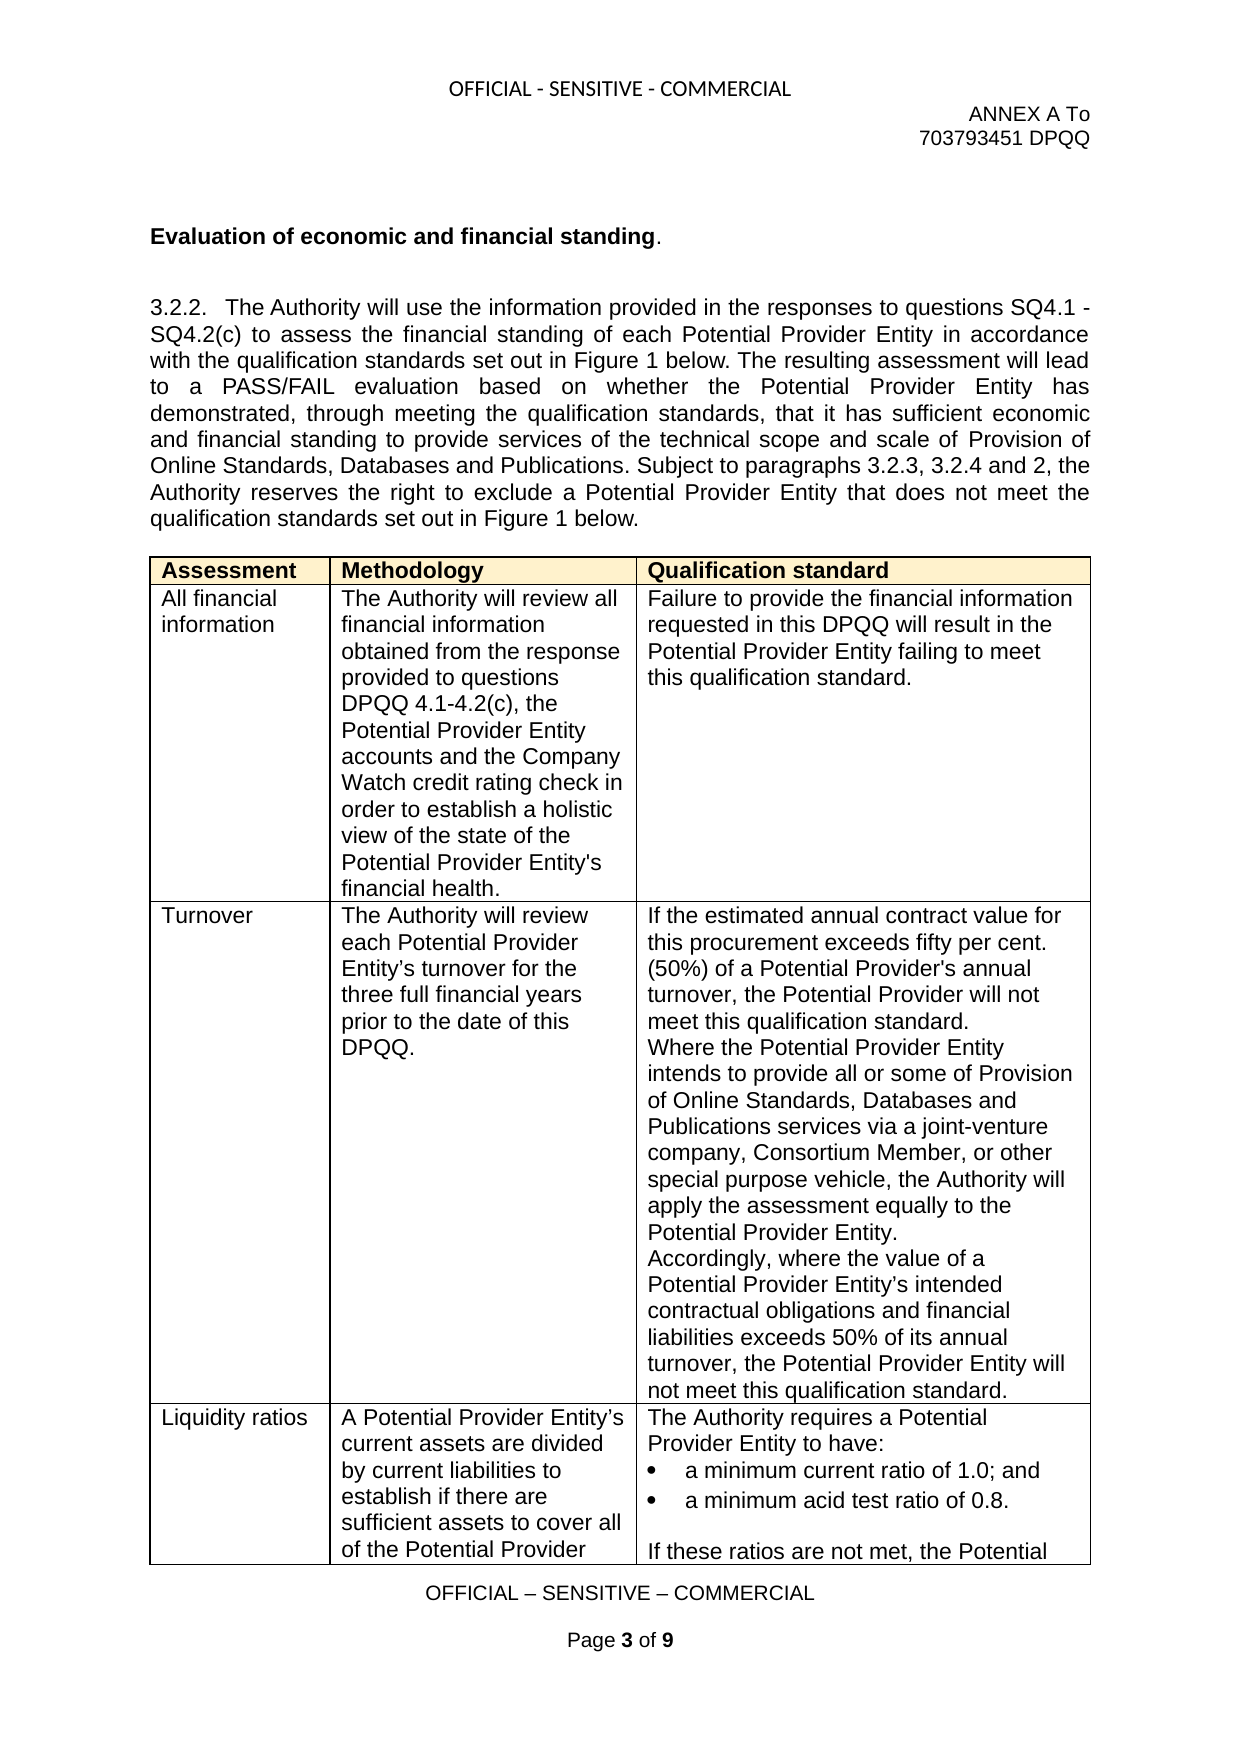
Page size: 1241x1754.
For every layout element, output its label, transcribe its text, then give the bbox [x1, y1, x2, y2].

table_cell Liquidity ratios [151, 1404, 329, 1564]
list 3.2.2. The Authority will use the information provided in the responses to questions SQ4.1 - SQ4.2(c) to assess the financial standing of each Potential Provider Entity in accordance with the qualification standards set out in Figure 1 below. The resulting assessment will lead to a PASS/FAIL evaluation based on whether the Potential Provider Entity has demonstrated, through meeting the qualification standards, that it has sufficient economic and financial standing to provide services of the technical scope and scale of Provision of Online Standards, Databases and Publications. Subject to paragraphs 3.2.3, 3.2.4 and 2, the Authority reserves the right to exclude a Potential Provider Entity that does not meet the qualification standards set out in Figure 1 below. [150, 294, 1090, 531]
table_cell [637, 1404, 1090, 1564]
text Evaluation of economic and financial standing. [150, 223, 1090, 249]
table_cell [331, 1404, 636, 1564]
table_cell Turnover [151, 902, 329, 1403]
table_cell All financial information [151, 585, 329, 901]
table_header Qualification standard [637, 558, 1090, 584]
table_cell Failure to provide the financial information requested in this DPQQ will result in the Potential Provider Entity failing to meet this qualification standard. [637, 585, 1090, 901]
table_cell The Authority will review each Potential Provider Entity’s turnover for the three full financial years prior to the date of this DPQQ. [331, 902, 636, 1403]
table_cell The Authority will review all financial information obtained from the response provided to questions DPQQ 4.1-4.2(c), the Potential Provider Entity accounts and the Company Watch credit rating check in order to establish a holistic view of the state of the Potential Provider Entity's financial health. [331, 585, 636, 901]
table_header Assessment [151, 558, 329, 584]
table_cell If the estimated annual contract value for this procurement exceeds fifty per cent. (50%) of a Potential Provider's annual turnover, the Potential Provider will not meet this qualification standard. Where the Potential Provider Entity intends to provide all or some of Provision of Online Standards, Databases and Publications services via a joint-venture company, Consortium Member, or other special purpose vehicle, the Authority will apply the assessment equally to the Potential Provider Entity. Accordingly, where the value of a Potential Provider Entity’s intended contractual obligations and financial liabilities exceeds 50% of its annual turnover, the Potential Provider Entity will not meet this qualification standard. [637, 902, 1090, 1403]
table_header Methodology [331, 558, 636, 584]
